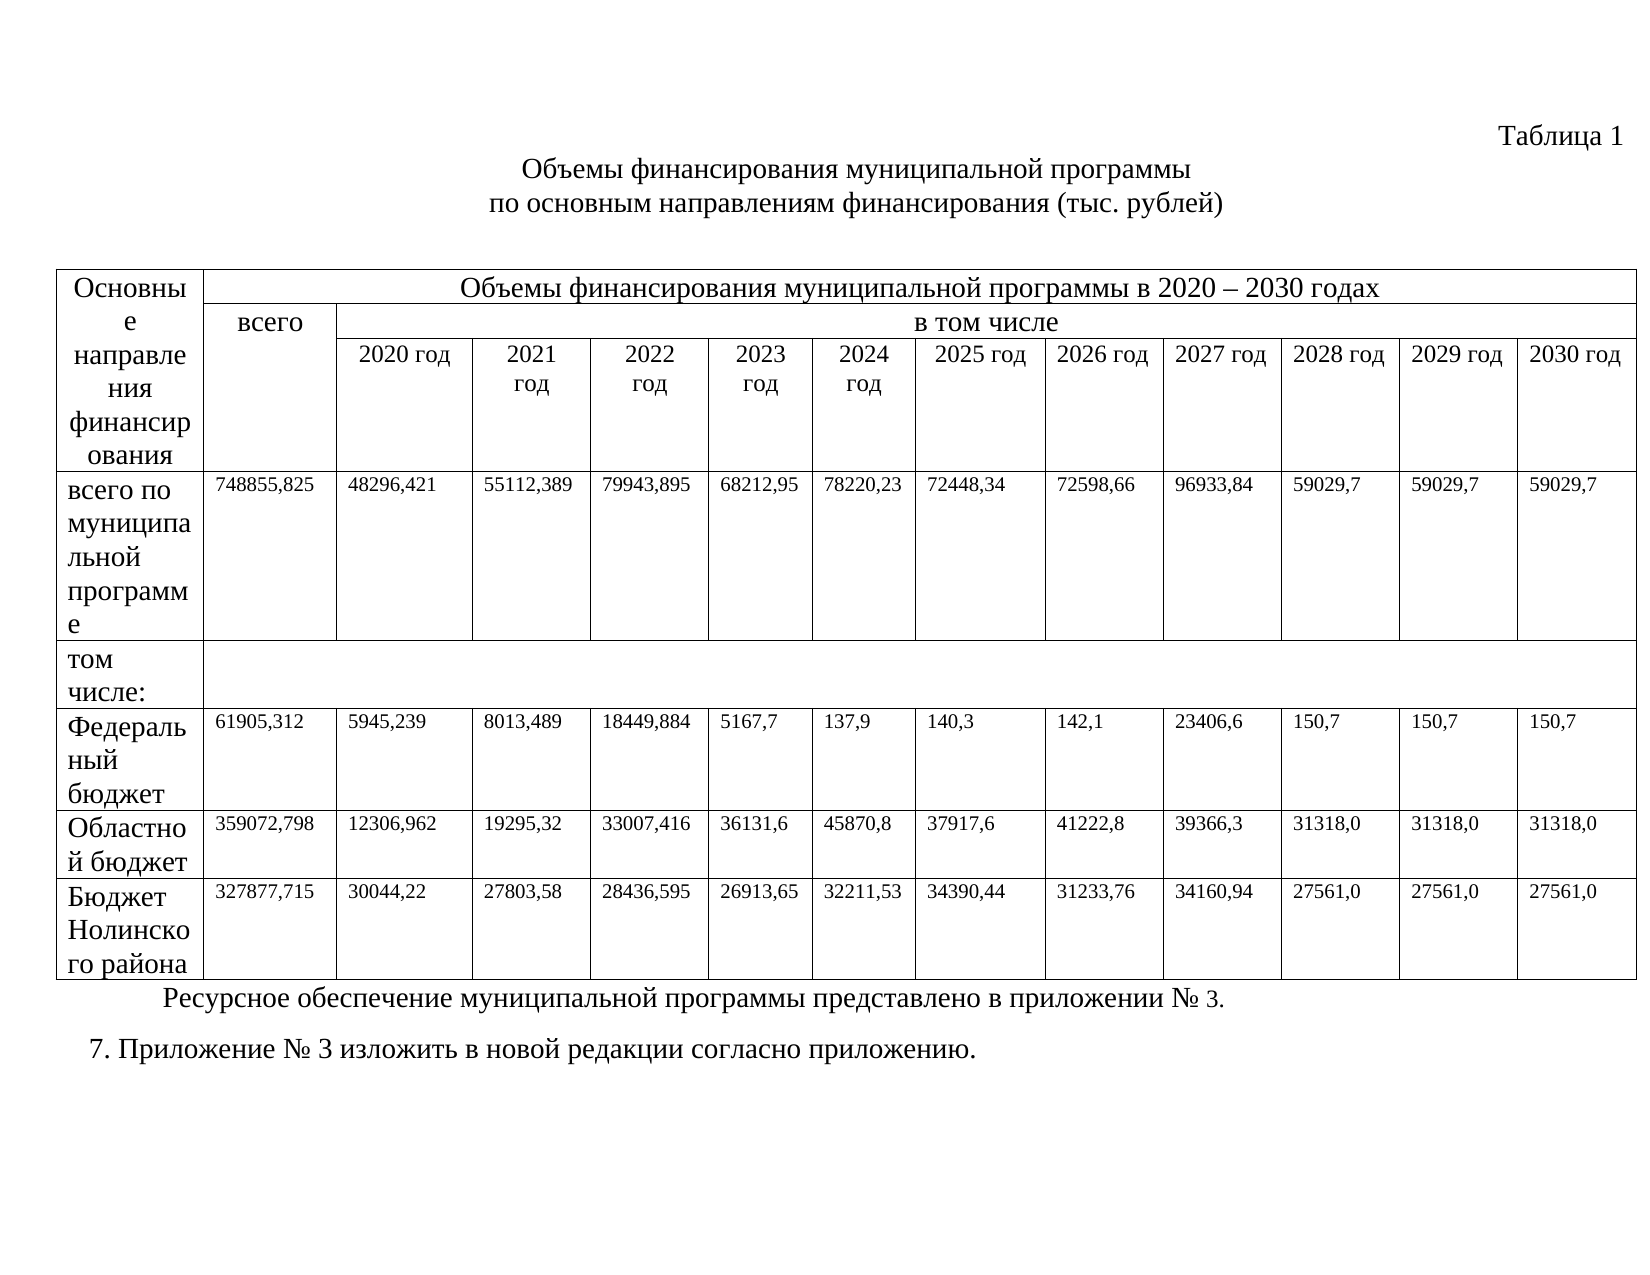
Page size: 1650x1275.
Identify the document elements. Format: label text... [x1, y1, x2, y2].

table_cell 150,7 [1400, 709, 1517, 809]
table_cell 39366,3 [1164, 811, 1281, 878]
table_cell 72598,66 [1046, 472, 1163, 640]
table_cell 37917,6 [916, 811, 1045, 878]
table_cell 2028 год [1282, 339, 1399, 471]
table_cell 27561,0 [1518, 879, 1636, 979]
table_cell 41222,8 [1046, 811, 1163, 878]
table_cell 137,9 [813, 709, 915, 809]
table_cell 2020 год [337, 339, 472, 471]
table_cell 5167,7 [709, 709, 812, 809]
table_cell 59029,7 [1518, 472, 1636, 640]
table_cell 12306,962 [337, 811, 472, 878]
table_cell 2023 год [709, 339, 812, 471]
table_cell 2027 год [1164, 339, 1281, 471]
table_cell 28436,595 [591, 879, 708, 979]
table_cell 8013,489 [473, 709, 590, 809]
table_cell 34390,44 [916, 879, 1045, 979]
table_cell 2025 год [916, 339, 1045, 471]
table_cell 55112,389 [473, 472, 590, 640]
table_cell 68212,95 [709, 472, 812, 640]
table_cell всего [204, 304, 336, 471]
table_cell 31318,0 [1282, 811, 1399, 878]
table_cell 2029 год [1400, 339, 1517, 471]
table_cell 33007,416 [591, 811, 708, 878]
table_cell 26913,65 [709, 879, 812, 979]
table_cell Бюджет Нолинского района [57, 879, 203, 979]
table_cell 23406,6 [1164, 709, 1281, 809]
text 7. Приложение № 3 изложить в новой редакции согласно приложению. [89, 1031, 1624, 1064]
table_cell 2024 год [813, 339, 915, 471]
table_cell 36131,6 [709, 811, 812, 878]
table_cell 142,1 [1046, 709, 1163, 809]
table_cell 2030 год [1518, 339, 1636, 471]
table_cell 61905,312 [204, 709, 336, 809]
table_cell 79943,895 [591, 472, 708, 640]
table_cell 2021 год [473, 339, 590, 471]
table_cell 31318,0 [1400, 811, 1517, 878]
table_cell 27561,0 [1400, 879, 1517, 979]
table_cell 748855,825 [204, 472, 336, 640]
table_cell 140,3 [916, 709, 1045, 809]
table_cell 27561,0 [1282, 879, 1399, 979]
table_cell 5945,239 [337, 709, 472, 809]
table_cell 19295,32 [473, 811, 590, 878]
table_cell [204, 641, 1636, 708]
table_cell 72448,34 [916, 472, 1045, 640]
table_cell 327877,715 [204, 879, 336, 979]
table_cell 30044,22 [337, 879, 472, 979]
table_header Объемы финансирования муниципальной программы в 2020 – 2030 годах [204, 270, 1636, 303]
table_cell 31233,76 [1046, 879, 1163, 979]
table_cell 96933,84 [1164, 472, 1281, 640]
table_cell в том числе [337, 304, 1636, 338]
table_cell 359072,798 [204, 811, 336, 878]
table_cell 48296,421 [337, 472, 472, 640]
table_cell 34160,94 [1164, 879, 1281, 979]
text Таблица 1 [89, 118, 1624, 152]
table_cell 2026 год [1046, 339, 1163, 471]
table_cell 18449,884 [591, 709, 708, 809]
table_cell 59029,7 [1282, 472, 1399, 640]
table_cell 2022 год [591, 339, 708, 471]
text Ресурсное обеспечение муниципальной программы представлено в приложении № 3. [89, 980, 1624, 1014]
table_cell 31318,0 [1518, 811, 1636, 878]
table_cell 45870,8 [813, 811, 915, 878]
table_cell 150,7 [1282, 709, 1399, 809]
table_cell том числе: [57, 641, 203, 708]
table_cell всего по муниципальной программе [57, 472, 203, 640]
table_cell 59029,7 [1400, 472, 1517, 640]
table_cell 78220,23 [813, 472, 915, 640]
text Объемы финансирования муниципальной программы [89, 152, 1624, 185]
table_cell 32211,53 [813, 879, 915, 979]
text по основным направлениям финансирования (тыс. рублей) [89, 185, 1624, 219]
table_cell 150,7 [1518, 709, 1636, 809]
table_header Основные направления финансирования [57, 270, 203, 471]
table_cell 27803,58 [473, 879, 590, 979]
table_cell Областной бюджет [57, 811, 203, 878]
table_cell Федеральный бюджет [57, 709, 203, 809]
